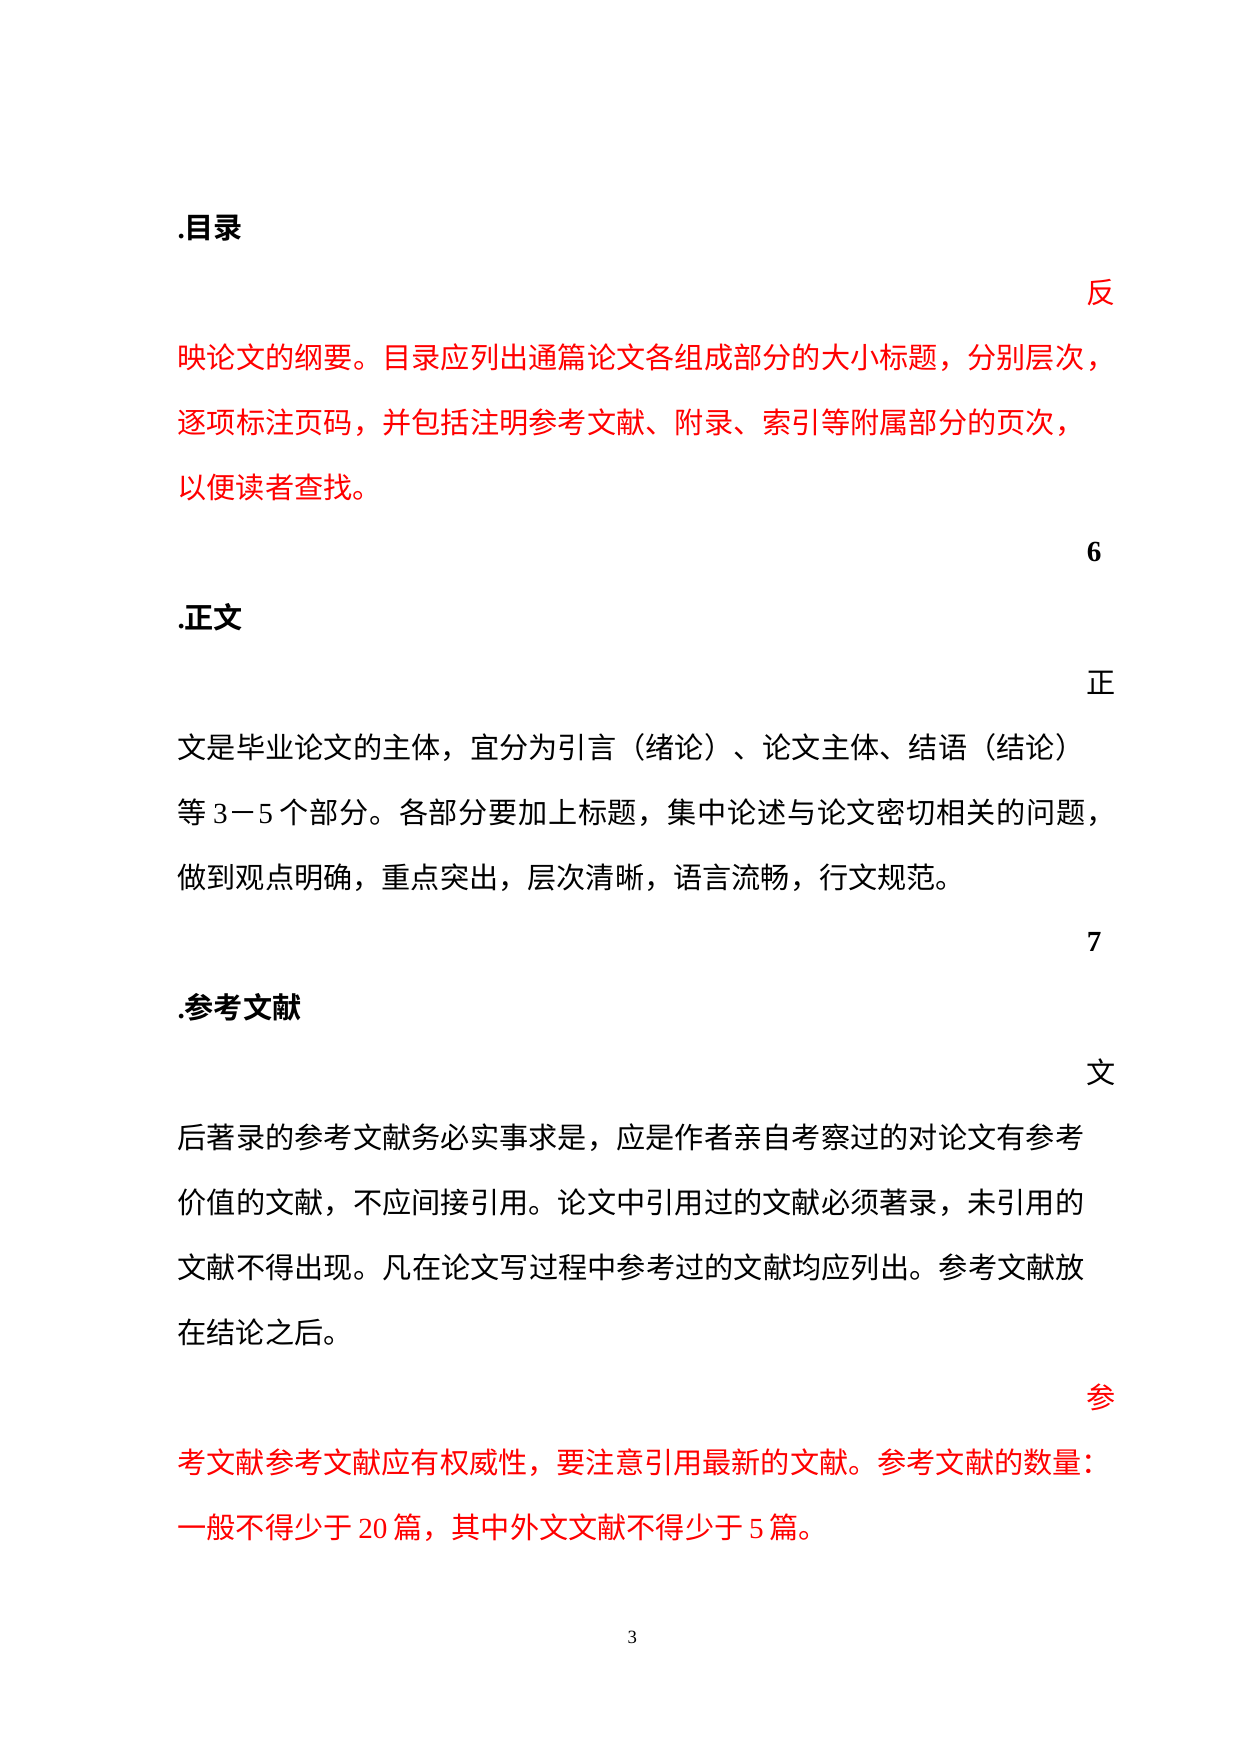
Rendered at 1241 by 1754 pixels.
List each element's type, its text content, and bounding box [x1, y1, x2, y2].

text 反映论文的纲要。目录应列出通篇论文各组成部分的大小标题，分别层次，逐项标注页码，并包括注明参考文献、附录、索引等附属部分的页次，以便读者查找。 [177, 258, 1087, 518]
text 文后著录的参考文献务必实事求是，应是作者亲自考察过的对论文有参考价值的文献，不应间接引用。论文中引用过的文献必须著录，未引用的文献不得出现。凡在论文写过程中参考过的文献均应列出。参考文献放在结论之后。 [177, 1038, 1087, 1363]
text 6.正文 [177, 518, 1087, 648]
text 5.目录 [177, 193, 1087, 258]
text 参考文献参考文献应有权威性，要注意引用最新的文献。参考文献的数量：一般不得少于20篇，其中外文文献不得少于5篇。 [177, 1363, 1087, 1558]
text 7.参考文献 [177, 908, 1087, 1038]
text 正文是毕业论文的主体，宜分为引言（绪论）、论文主体、结语（结论）等3－5个部分。各部分要加上标题，集中论述与论文密切相关的问题，做到观点明确，重点突出，层次清晰，语言流畅，行文规范。 [177, 648, 1087, 908]
